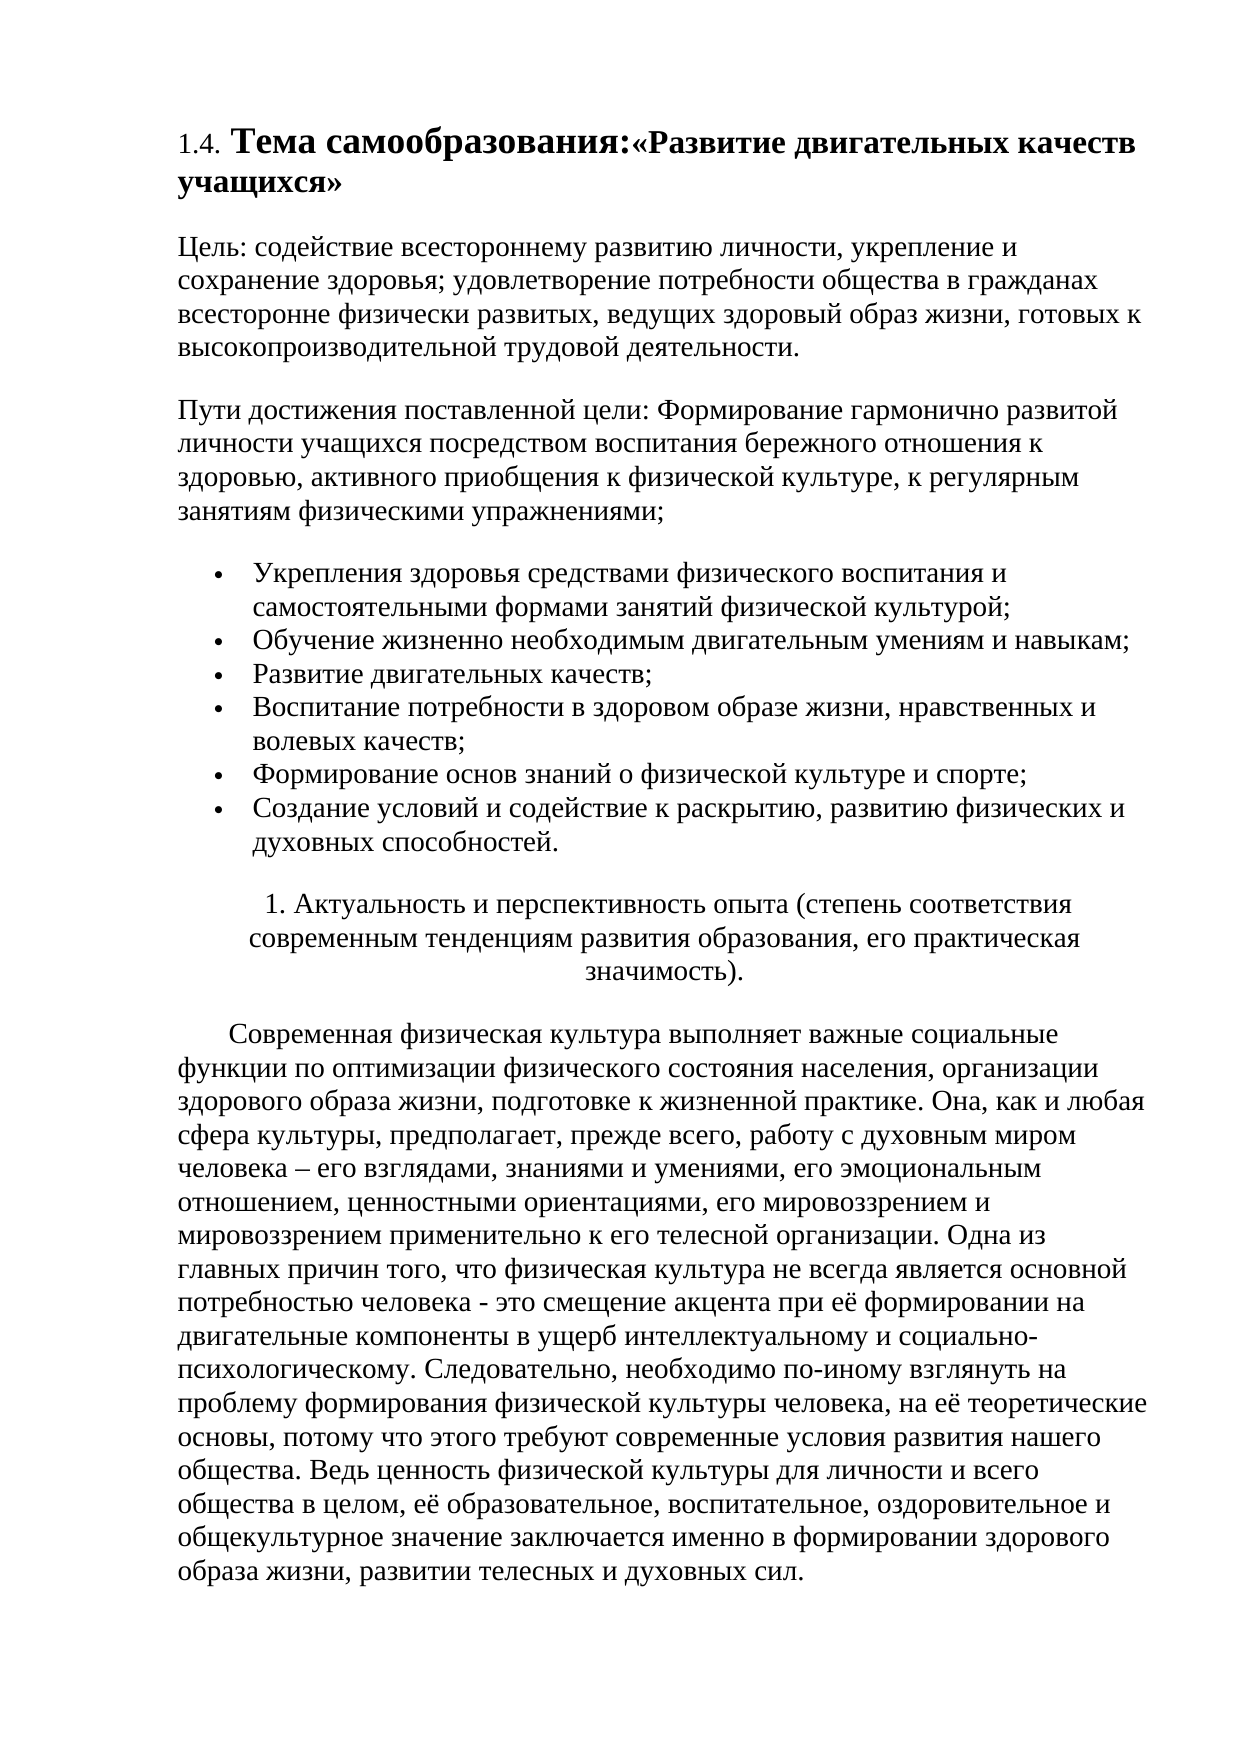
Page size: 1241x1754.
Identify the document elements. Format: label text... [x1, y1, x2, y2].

list Обучение жизненно необходимым двигательным умениям и навыкам; [215, 622, 1152, 656]
list Развитие двигательных качеств; [215, 656, 1152, 689]
list Формирование основ знаний о физической культуре и спорте; [215, 757, 1152, 790]
list Создание условий и содействие к раскрытию, развитию физических и духовных способностей. [215, 790, 1152, 857]
list Воспитание потребности в здоровом образе жизни, нравственных и волевых качеств; [215, 689, 1152, 757]
list Укрепления здоровья средствами физического воспитания и самостоятельными формами занятий физической культурой; [215, 555, 1152, 622]
text Пути достижения поставленной цели: Формирование гармонично развитой личности учащихся посредством воспитания бережного отношения к здоровью, активного приобщения к физической культуре, к регулярным занятиям физическими упражнениями; [177, 392, 1152, 526]
text 1. Актуальность и перспективность опыта (степень соответствия современным тенденциям развития образования, его практическая значимость). [177, 886, 1152, 987]
text 1.4. Тема самообразования:«Развитие двигательных качеств учащихся» [177, 118, 1152, 199]
text Цель: содействие всестороннему развитию личности, укрепление и сохранение здоровья; удовлетворение потребности общества в гражданах всесторонне физически развитых, ведущих здоровый образ жизни, готовых к высокопроизводительной трудовой деятельности. [177, 229, 1152, 363]
text Современная физическая культура выполняет важные социальные функции по оптимизации физического состояния населения, организации здорового образа жизни, подготовке к жизненной практике. Она, как и любая сфера культуры, предполагает, прежде всего, работу с духовным миром человека – его взглядами, знаниями и умениями, его эмоциональным отношением, ценностными ориентациями, его мировоззрением и мировоззрением применительно к его телесной организации. Одна из главных причин того, что физическая культура не всегда является основной потребностью человека - это смещение акцента при её формировании на двигательные компоненты в ущерб интеллектуальному и социально-психологическому. Следовательно, необходимо по-иному взглянуть на проблему формирования физической культуры человека, на её теоретические основы, потому что этого требуют современные условия развития нашего общества. Ведь ценность физической культуры для личности и всего общества в целом, её образовательное, воспитательное, оздоровительное и общекультурное значение заключается именно в формировании здорового образа жизни, развитии телесных и духовных сил. [177, 1016, 1152, 1586]
